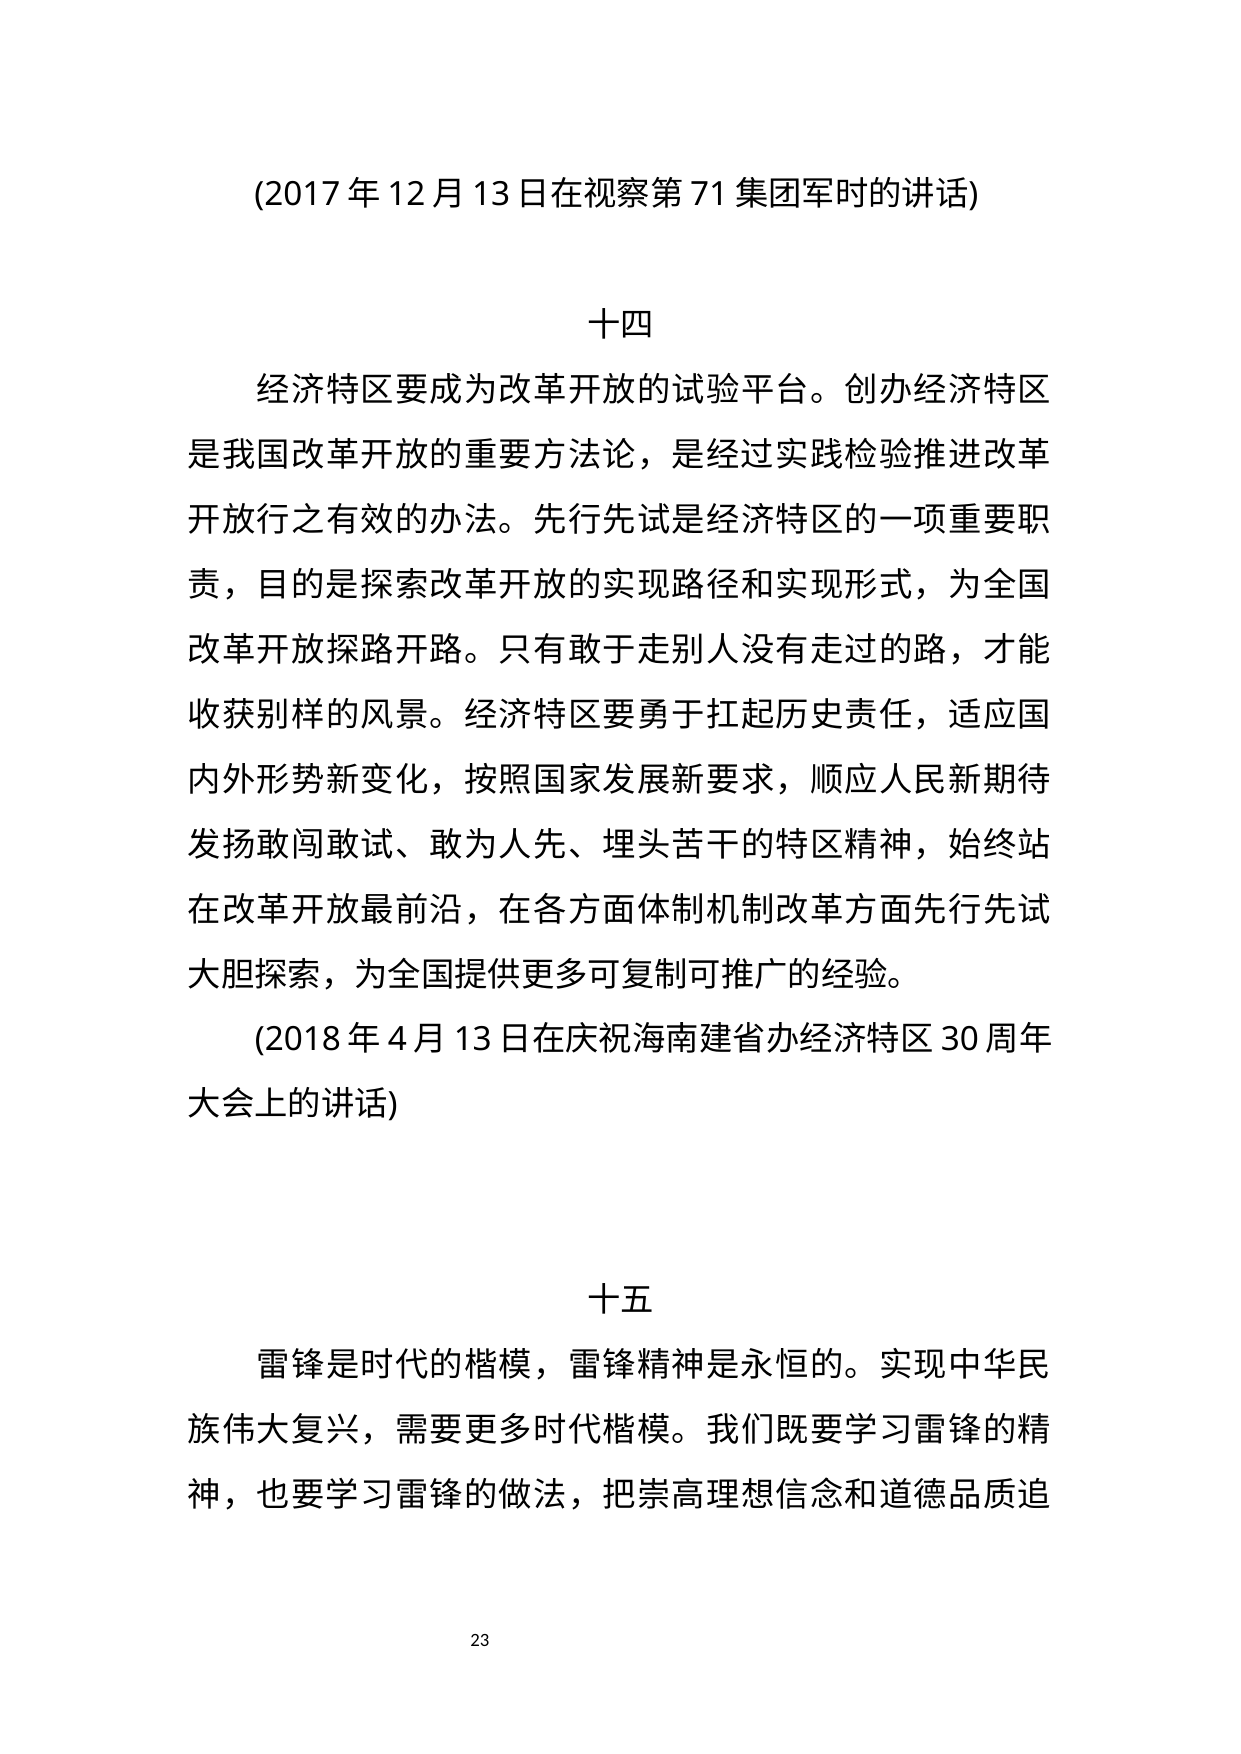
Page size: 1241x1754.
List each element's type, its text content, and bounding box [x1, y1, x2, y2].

text 十五 [187, 1264, 1053, 1329]
text (2017年12月13日在视察第71集团军时的讲话) [187, 159, 1053, 224]
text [187, 1329, 1053, 1524]
text 十四 [187, 289, 1053, 354]
text 经济特区要成为改革开放的试验平台。创办经济特区是我国改革开放的重要方法论，是经过实践检验推进改革开放行之有效的办法。先行先试是经济特区的一项重要职责，目的是探索改革开放的实现路径和实现形式，为全国改革开放探路开路。只有敢于走别人没有走过的路，才能收获别样的风景。经济特区要勇于扛起历史责任，适应国内外形势新变化，按照国家发展新要求，顺应人民新期待，发扬敢闯敢试、敢为人先、埋头苦干的特区精神，始终站在改革开放最前沿，在各方面体制机制改革方面先行先试、大胆探索，为全国提供更多可复制可推广的经验。 [187, 354, 1053, 1004]
text (2018年4月13日在庆祝海南建省办经济特区30周年大会上的讲话) [187, 1004, 1053, 1134]
